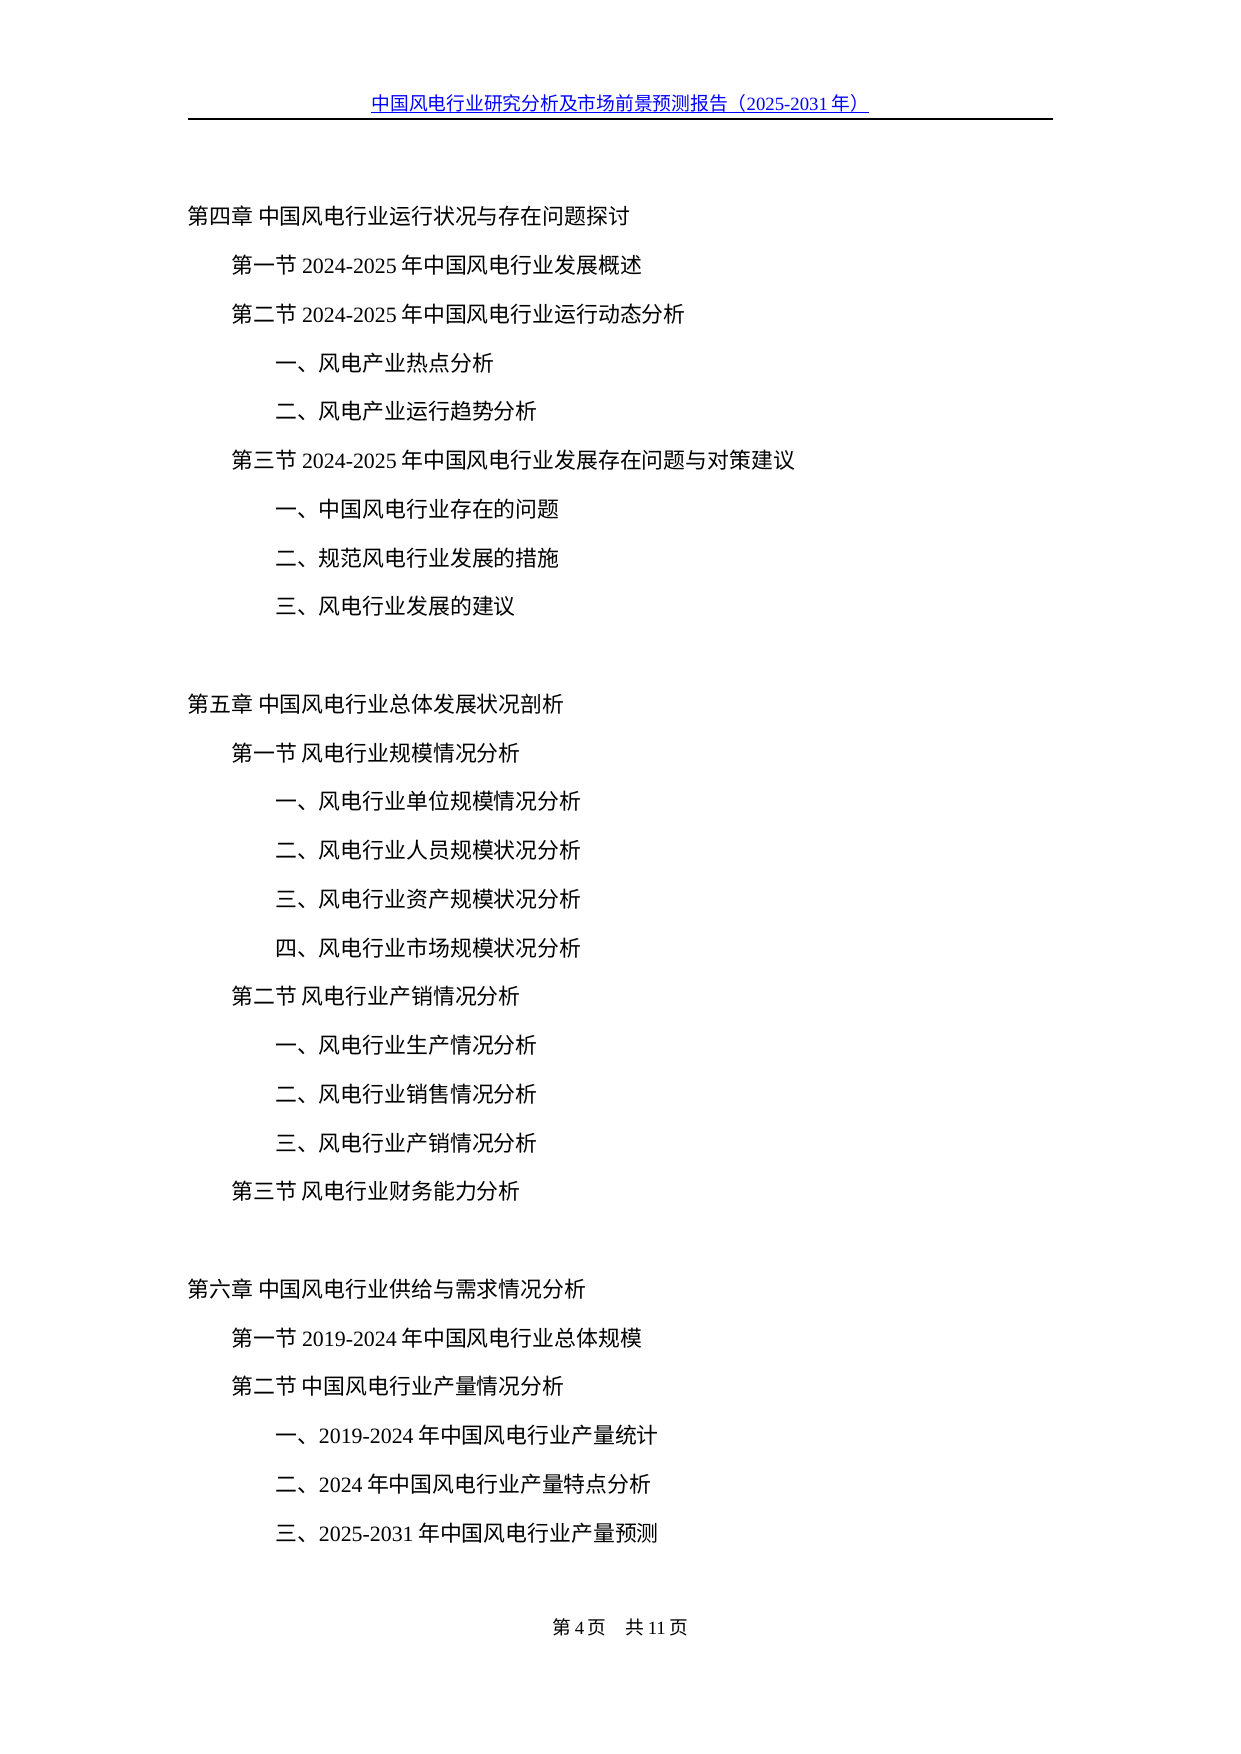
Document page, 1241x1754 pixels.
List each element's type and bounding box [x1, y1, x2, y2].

text [187, 150, 1053, 1548]
